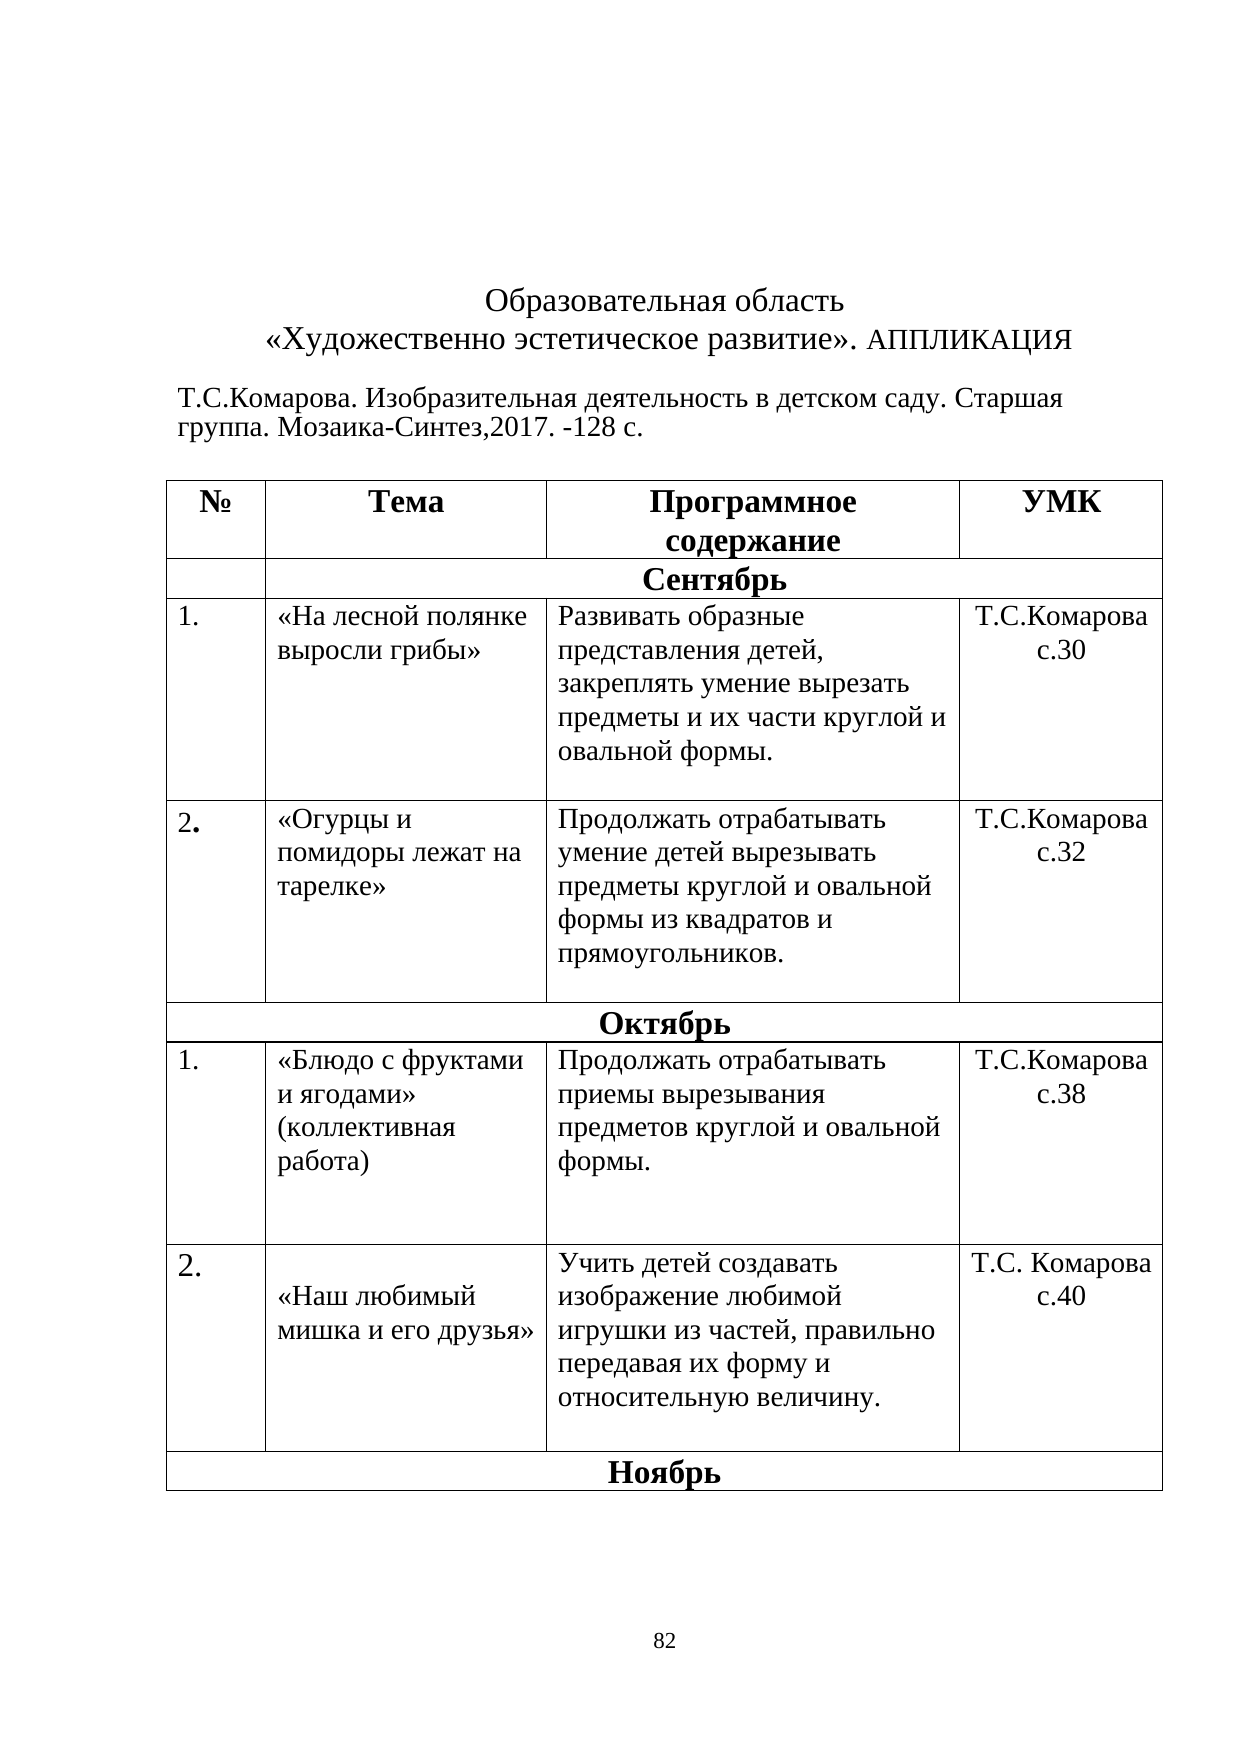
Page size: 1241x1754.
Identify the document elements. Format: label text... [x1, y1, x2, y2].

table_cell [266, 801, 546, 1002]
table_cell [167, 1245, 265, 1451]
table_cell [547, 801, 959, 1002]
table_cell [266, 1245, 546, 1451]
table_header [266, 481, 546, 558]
text Т.С.Комарова. Изобразительная деятельность в детском саду. Старшая группа. Мозаика-Синтез,2017. -128 с. [177, 385, 1152, 442]
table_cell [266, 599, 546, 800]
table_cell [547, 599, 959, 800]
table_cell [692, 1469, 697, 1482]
text Образовательная область [177, 280, 1152, 318]
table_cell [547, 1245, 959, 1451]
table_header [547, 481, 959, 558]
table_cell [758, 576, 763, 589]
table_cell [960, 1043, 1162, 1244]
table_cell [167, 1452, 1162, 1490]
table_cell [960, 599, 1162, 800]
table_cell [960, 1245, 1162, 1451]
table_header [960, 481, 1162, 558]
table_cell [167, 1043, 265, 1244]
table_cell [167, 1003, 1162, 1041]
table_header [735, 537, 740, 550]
text «Художественно эстетическое развитие». АППЛИКАЦИЯ [177, 318, 1152, 356]
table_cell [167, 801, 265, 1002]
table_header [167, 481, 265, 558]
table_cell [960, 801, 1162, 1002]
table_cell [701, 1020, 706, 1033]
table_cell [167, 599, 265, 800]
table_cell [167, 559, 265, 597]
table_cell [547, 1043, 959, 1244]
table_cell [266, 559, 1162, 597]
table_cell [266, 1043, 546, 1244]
